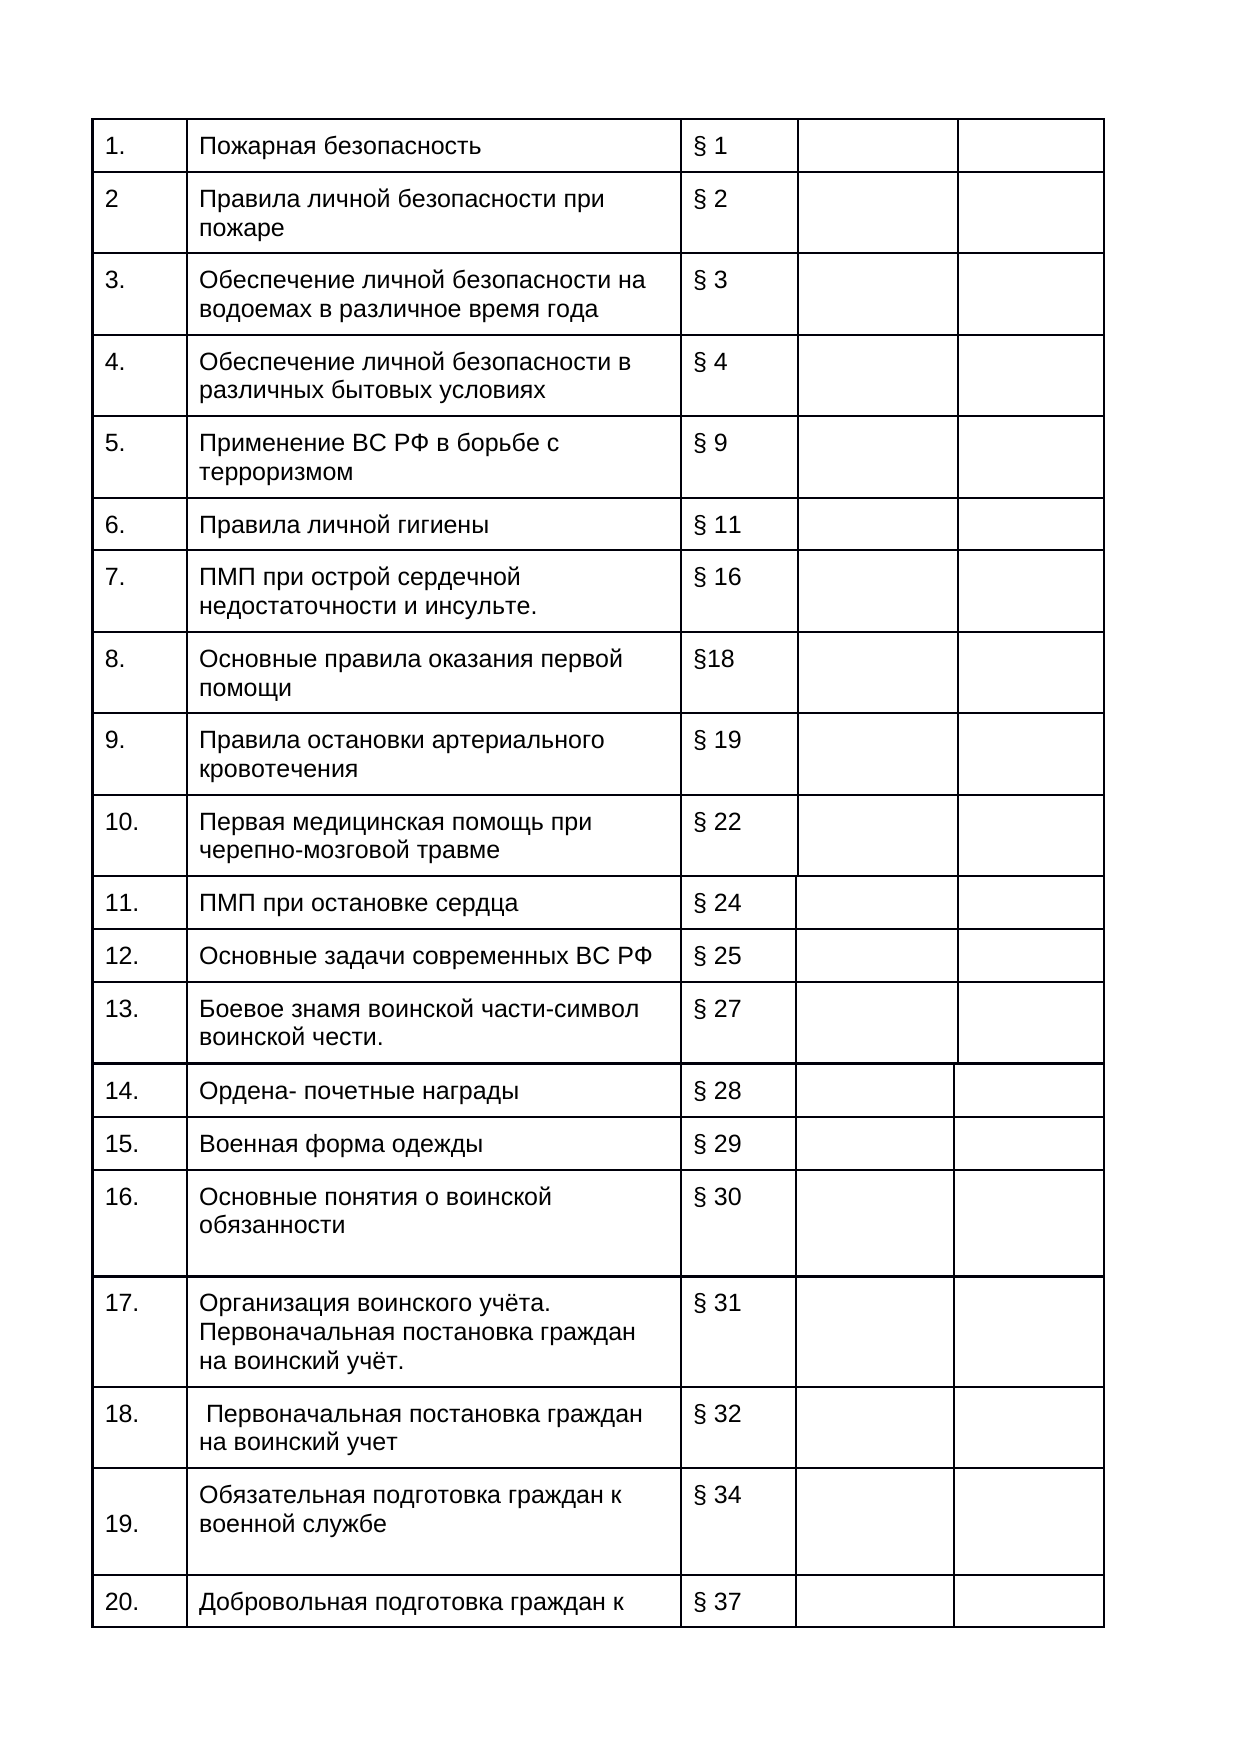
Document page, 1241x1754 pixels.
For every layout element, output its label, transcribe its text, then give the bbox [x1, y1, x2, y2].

table_cell § 4 [682, 336, 797, 415]
table_cell [955, 1576, 1103, 1626]
table_cell [799, 551, 957, 631]
table_cell Ордена- почетные награды [188, 1065, 680, 1116]
table_cell 5. [94, 417, 186, 497]
table_cell [959, 796, 1103, 875]
table_cell [797, 1065, 953, 1116]
table_cell § 16 [682, 551, 797, 631]
table_cell § 34 [682, 1469, 795, 1573]
table_cell § 3 [682, 254, 797, 334]
table_cell [955, 1278, 1103, 1386]
table_cell 11. [94, 877, 186, 928]
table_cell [188, 1576, 680, 1626]
table_cell Правила личной безопасности при пожаре [188, 173, 680, 252]
table_cell [797, 930, 957, 981]
table_cell § 19 [682, 714, 797, 794]
table_cell 19. [94, 1469, 186, 1573]
table_cell § 1 [682, 120, 797, 171]
table_cell [955, 1388, 1103, 1467]
table_cell 1. [94, 120, 186, 171]
table_cell [955, 1469, 1103, 1573]
table_cell [959, 714, 1103, 794]
table_cell § 28 [682, 1065, 795, 1116]
table_cell Основные правила оказания первой помощи [188, 633, 680, 712]
table_cell [959, 120, 1103, 171]
table_cell [799, 120, 957, 171]
table_cell § 24 [682, 877, 795, 928]
table_cell Основные понятия о воинской обязанности [188, 1171, 680, 1275]
table_cell Применение ВС РФ в борьбе с терроризмом [188, 417, 680, 497]
table_cell 9. [94, 714, 186, 794]
table_cell [797, 983, 957, 1062]
table_cell [797, 1171, 953, 1275]
table_cell 16. [94, 1171, 186, 1275]
table_cell 15. [94, 1118, 186, 1169]
table_cell [799, 796, 957, 875]
table_cell § 11 [682, 499, 797, 549]
table_cell [959, 254, 1103, 334]
table_cell [955, 1118, 1103, 1169]
table_cell 14. [94, 1065, 186, 1116]
table_cell § 25 [682, 930, 795, 981]
table_cell [959, 633, 1103, 712]
table_cell 12. [94, 930, 186, 981]
table_cell [797, 1388, 953, 1467]
table_cell Правила личной гигиены [188, 499, 680, 549]
table_cell [799, 173, 957, 252]
table_cell [799, 499, 957, 549]
table_cell [797, 1118, 953, 1169]
table_cell ПМП при острой сердечной недостаточности и инсульте. [188, 551, 680, 631]
table_cell [959, 499, 1103, 549]
table_cell 3. [94, 254, 186, 334]
table_cell §18 [682, 633, 797, 712]
table_cell § 9 [682, 417, 797, 497]
table_cell [955, 1171, 1103, 1275]
table_cell 7. [94, 551, 186, 631]
table_cell 13. [94, 983, 186, 1062]
table_cell Обязательная подготовка граждан к военной службе [188, 1469, 680, 1573]
table_cell § 37 [682, 1576, 795, 1626]
table_cell Основные задачи современных ВС РФ [188, 930, 680, 981]
table_cell 18. [94, 1388, 186, 1467]
table_cell Обеспечение личной безопасности в различных бытовых условиях [188, 336, 680, 415]
table_cell Боевое знамя воинской части-символ воинской чести. [188, 983, 680, 1062]
table_cell [799, 714, 957, 794]
table_cell 4. [94, 336, 186, 415]
table_cell § 32 [682, 1388, 795, 1467]
table_cell [959, 336, 1103, 415]
table_cell 2 [94, 173, 186, 252]
table_cell [797, 877, 957, 928]
table_cell [955, 1065, 1103, 1116]
table_cell Военная форма одежды [188, 1118, 680, 1169]
table_cell ПМП при остановке сердца [188, 877, 680, 928]
table_cell [959, 417, 1103, 497]
table_cell § 2 [682, 173, 797, 252]
table_cell [959, 983, 1103, 1062]
table_cell [959, 930, 1103, 981]
table_cell § 27 [682, 983, 795, 1062]
table_cell [799, 336, 957, 415]
table_cell § 31 [682, 1278, 795, 1386]
table_cell [959, 173, 1103, 252]
table_cell [797, 1469, 953, 1573]
table_cell Правила остановки артериального кровотечения [188, 714, 680, 794]
table_cell [797, 1576, 953, 1626]
table_cell 8. [94, 633, 186, 712]
table_cell [959, 877, 1103, 928]
table_cell [799, 417, 957, 497]
table_cell Обеспечение личной безопасности на водоемах в различное время года [188, 254, 680, 334]
table_cell Первая медицинская помощь при черепно-мозговой травме [188, 796, 680, 875]
table_cell § 22 [682, 796, 797, 875]
table_cell [959, 551, 1103, 631]
table_cell [799, 254, 957, 334]
table_cell [799, 633, 957, 712]
table_cell § 29 [682, 1118, 795, 1169]
table_cell 17. [94, 1278, 186, 1386]
table_cell 6. [94, 499, 186, 549]
table_cell Пожарная безопасность [188, 120, 680, 171]
table_cell [797, 1278, 953, 1386]
table_cell 20. [94, 1576, 186, 1626]
table_cell 10. [94, 796, 186, 875]
table_cell § 30 [682, 1171, 795, 1275]
table_cell Организация воинского учёта. Первоначальная постановка граждан на воинский учёт. [188, 1278, 680, 1386]
table_cell Первоначальная постановка граждан на воинский учет [188, 1388, 680, 1467]
